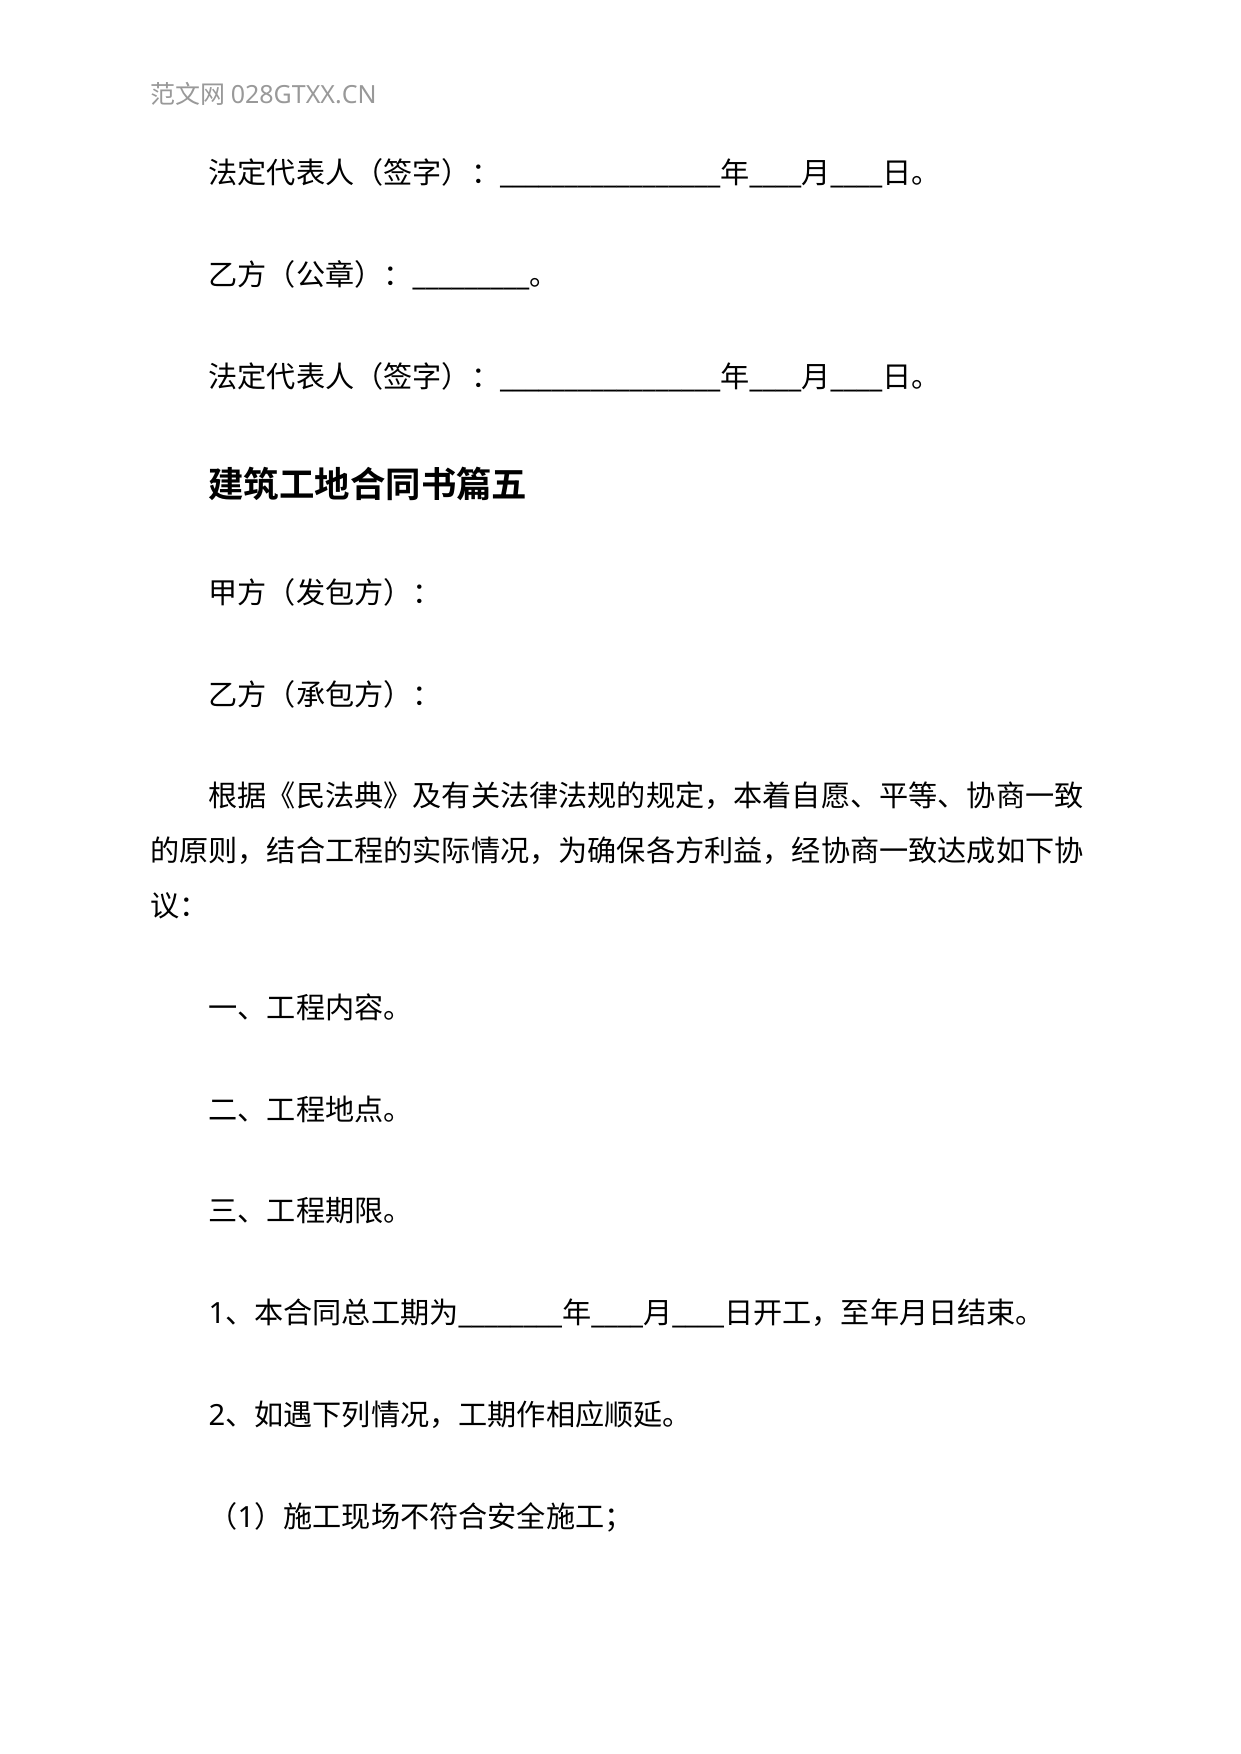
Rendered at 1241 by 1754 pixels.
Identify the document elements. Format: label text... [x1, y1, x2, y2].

text 二、工程地点。 [150, 1086, 1090, 1128]
text 1、本合同总工期为________年____月____日开工，至年月日结束。 [150, 1290, 1090, 1332]
text 乙方（承包方）： [150, 671, 1090, 713]
text 甲方（发包方）： [150, 569, 1090, 612]
text 乙方（公章）：_________。 [150, 252, 1090, 294]
text 法定代表人（签字）：_________________年____月____日。 [150, 354, 1090, 396]
text 法定代表人（签字）：_________________年____月____日。 [150, 150, 1090, 192]
text 三、工程期限。 [150, 1188, 1090, 1230]
text （1）施工现场不符合安全施工； [150, 1494, 1090, 1536]
text 一、工程内容。 [150, 984, 1090, 1027]
text 2、如遇下列情况，工期作相应顺延。 [150, 1392, 1090, 1434]
text 建筑工地合同书篇五 [150, 456, 1090, 507]
text 根据《民法典》及有关法律法规的规定，本着自愿、平等、协商一致的原则，结合工程的实际情况，为确保各方利益，经协商一致达成如下协议： [150, 773, 1090, 925]
